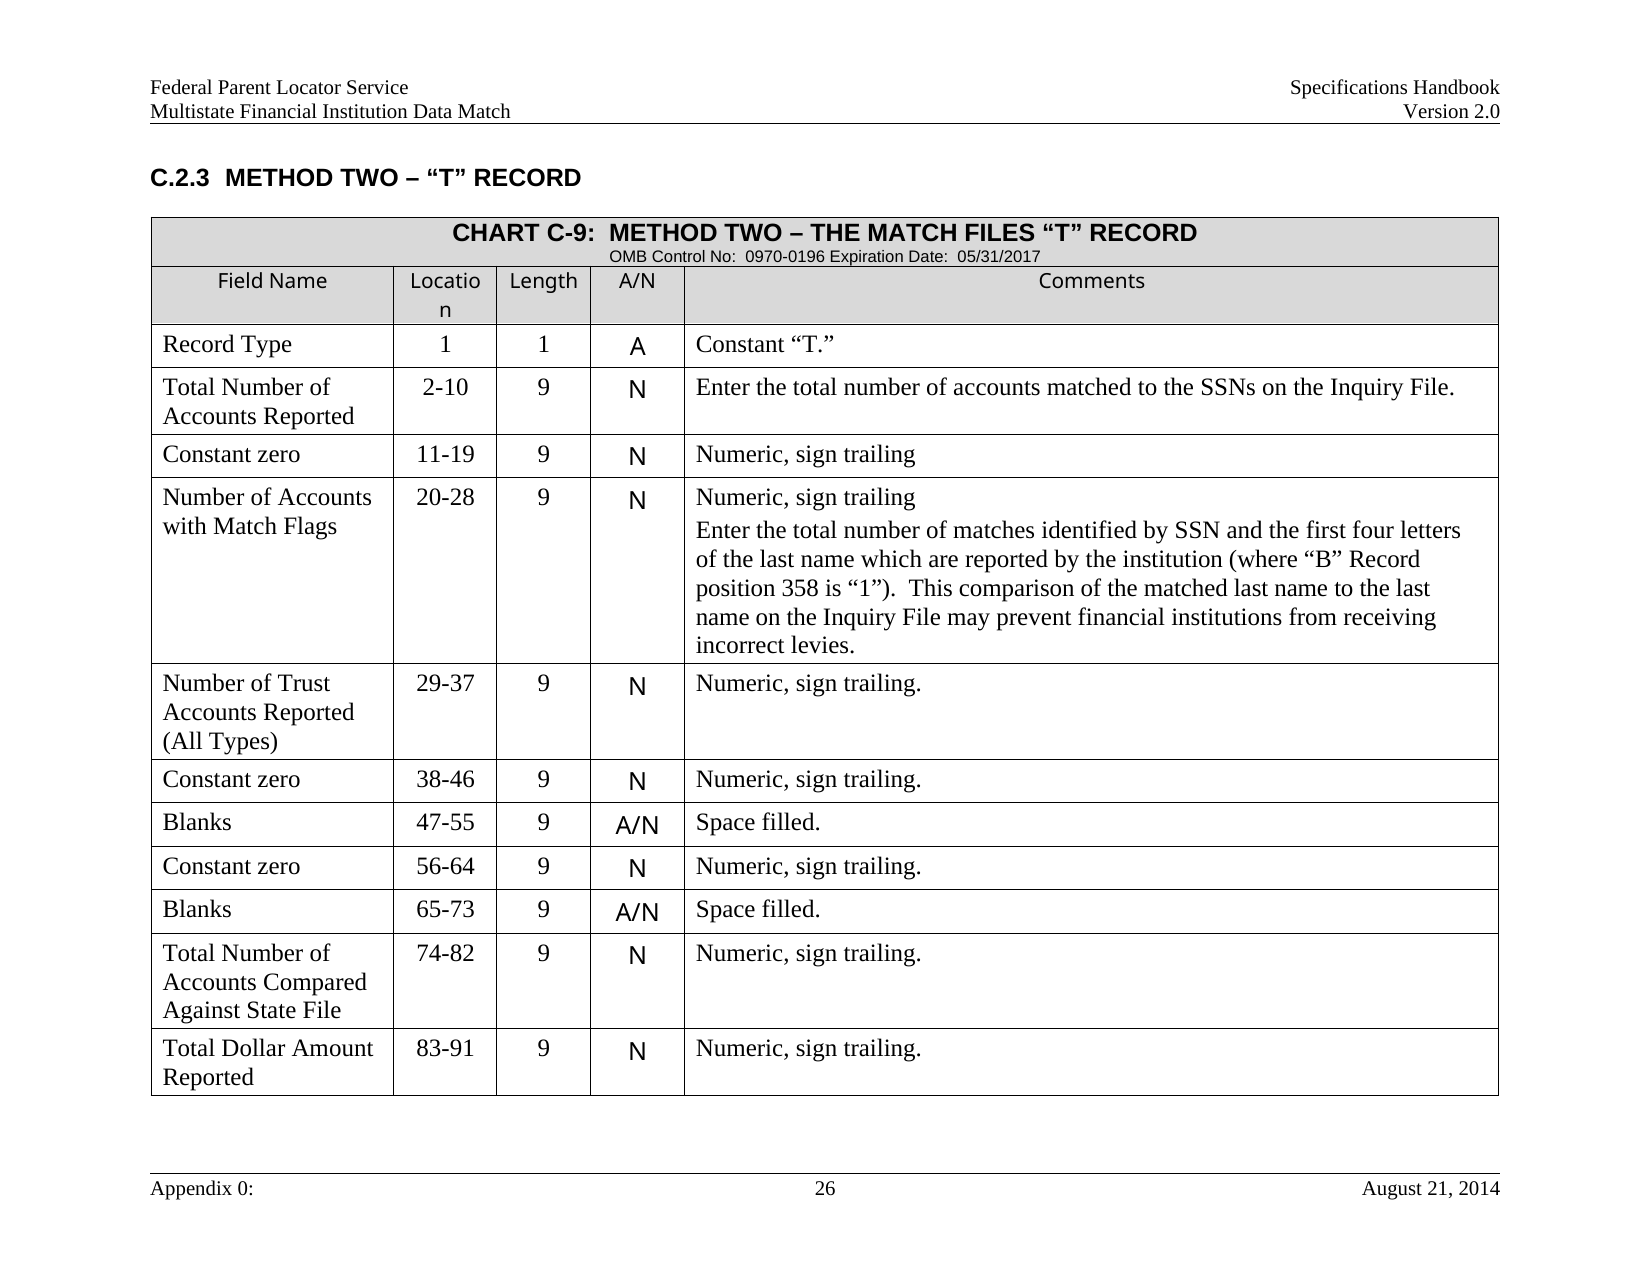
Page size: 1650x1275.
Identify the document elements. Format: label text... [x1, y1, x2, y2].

table_cell 47-55 [394, 803, 496, 846]
table_cell Constant “T.” [685, 325, 1498, 367]
table_cell 74-82 [394, 934, 496, 1028]
table_cell A/N [591, 267, 684, 323]
table_cell 65-73 [394, 890, 496, 933]
table_cell A/N [591, 890, 684, 933]
table_cell 9 [497, 934, 590, 1028]
table_cell Blanks [152, 803, 393, 846]
table_cell Constant zero [152, 435, 393, 477]
table_cell Constant zero [152, 847, 393, 889]
table_cell Numeric, sign trailing. [685, 847, 1498, 889]
table_cell N [591, 1029, 684, 1095]
table_cell 2-10 [394, 368, 496, 434]
table_cell Total Number of Accounts Reported [152, 368, 393, 434]
table_cell 9 [497, 847, 590, 889]
table_cell 29-37 [394, 664, 496, 759]
table_cell N [591, 664, 684, 759]
table_cell Numeric, sign trailing. [685, 1029, 1498, 1095]
table_cell 1 [497, 325, 590, 367]
table_cell Numeric, sign trailing Enter the total number of matches identified by SSN and the first four letters of the last name which are reported by the institution (where “B” Record position 358 is “1”). This comparison of the matched last name to the last name on the Inquiry File may prevent financial institutions from receiving incorrect levies. [685, 478, 1498, 663]
table_cell 9 [497, 478, 590, 663]
table_cell Constant zero [152, 760, 393, 802]
table_cell Record Type [152, 325, 393, 367]
table_cell N [591, 478, 684, 663]
table_header Chart -: Method Two – The Match Files “T” Record OMB Control No: 0970-0196 Expiration Date: 05/31/2017 [152, 218, 1498, 266]
table_cell N [591, 934, 684, 1028]
table_cell 38-46 [394, 760, 496, 802]
table_cell 11-19 [394, 435, 496, 477]
table_cell 9 [497, 664, 590, 759]
table_cell Blanks [152, 890, 393, 933]
table_cell 9 [497, 368, 590, 434]
table_cell N [591, 435, 684, 477]
table_cell Numeric, sign trailing. [685, 934, 1498, 1028]
table_cell N [591, 760, 684, 802]
table_cell Space filled. [685, 803, 1498, 846]
table_cell Space filled. [685, 890, 1498, 933]
table_cell N [591, 847, 684, 889]
table_cell Comments [685, 267, 1498, 323]
table_cell Number of Accounts with Match Flags [152, 478, 393, 663]
table_cell 1 [394, 325, 496, 367]
table_cell Enter the total number of accounts matched to the SSNs on the Inquiry File. [685, 368, 1498, 434]
table_cell 9 [497, 435, 590, 477]
subtitle Method Two – “T” Record [150, 163, 1500, 192]
table_cell Numeric, sign trailing. [685, 760, 1498, 802]
table_cell A/N [591, 803, 684, 846]
table_cell Number of Trust Accounts Reported (All Types) [152, 664, 393, 759]
table_cell Total Number of Accounts Compared Against State File [152, 934, 393, 1028]
table_cell 20-28 [394, 478, 496, 663]
table_cell 9 [497, 890, 590, 933]
table_cell 83-91 [394, 1029, 496, 1095]
table_cell Field Name [152, 267, 393, 323]
table_cell N [591, 368, 684, 434]
table_cell Length [497, 267, 590, 323]
table_cell Numeric, sign trailing. [685, 664, 1498, 759]
table_cell Location [394, 267, 496, 323]
table_cell Total Dollar Amount Reported [152, 1029, 393, 1095]
table_cell A [591, 325, 684, 367]
table_cell 9 [497, 760, 590, 802]
table_cell 56-64 [394, 847, 496, 889]
table_cell 9 [497, 803, 590, 846]
table_cell 9 [497, 1029, 590, 1095]
table_cell Numeric, sign trailing [685, 435, 1498, 477]
